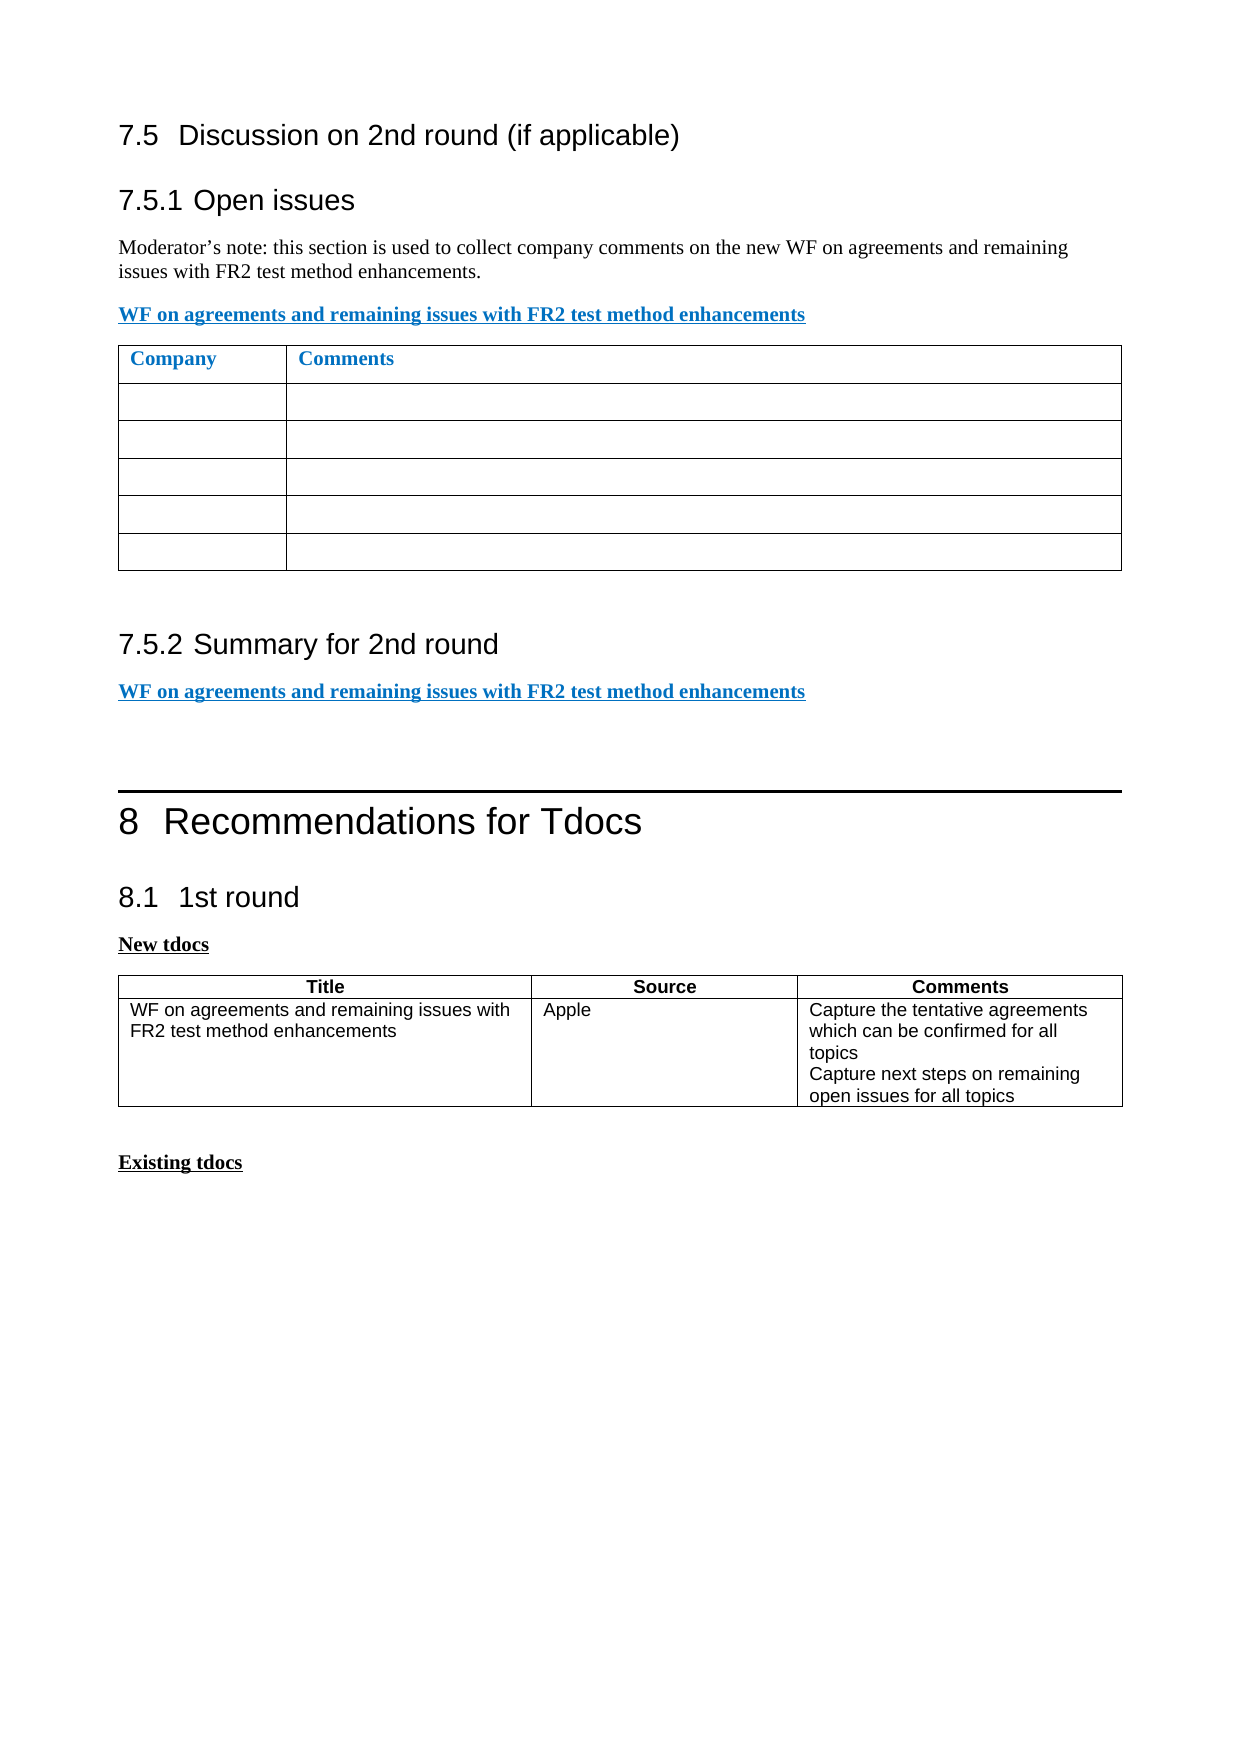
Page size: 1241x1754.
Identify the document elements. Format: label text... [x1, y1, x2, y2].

text Moderator’s note: this section is used to collect company comments on the new WF on agreements and remaining issues with FR2 test method enhancements. [118, 235, 1122, 283]
table_cell [119, 421, 286, 458]
subtitle Summary for 2nd round [118, 627, 1122, 660]
text Existing tdocs [118, 1150, 1122, 1174]
text WF on agreements and remaining issues with FR2 test method enhancements [118, 679, 1122, 703]
subtitle Recommendations for Tdocs [118, 793, 1122, 842]
table_cell WF on agreements and remaining issues with FR2 test method enhancements [119, 999, 531, 1106]
table_header Comments [798, 976, 1122, 997]
table_cell [119, 534, 286, 570]
table_cell [287, 384, 1121, 420]
table_header Title [119, 976, 531, 997]
table_cell Apple [532, 999, 797, 1106]
subtitle 1st round [118, 880, 1122, 913]
table_header Company [119, 346, 286, 382]
subtitle Discussion on 2nd round (if applicable) [118, 118, 1122, 152]
table_cell [287, 534, 1121, 570]
table_header Source [532, 976, 797, 997]
table_cell [287, 421, 1121, 458]
table_cell [119, 384, 286, 420]
table_header Comments [287, 346, 1121, 382]
text New tdocs [118, 932, 1122, 956]
table_cell [119, 496, 286, 533]
table_cell [287, 459, 1121, 495]
subtitle Open issues [118, 183, 1122, 216]
table_cell [287, 496, 1121, 533]
table_cell [119, 459, 286, 495]
table_cell Capture the tentative agreements which can be confirmed for all topics Capture next steps on remaining open issues for all topics [798, 999, 1122, 1106]
text WF on agreements and remaining issues with FR2 test method enhancements [118, 302, 1122, 326]
